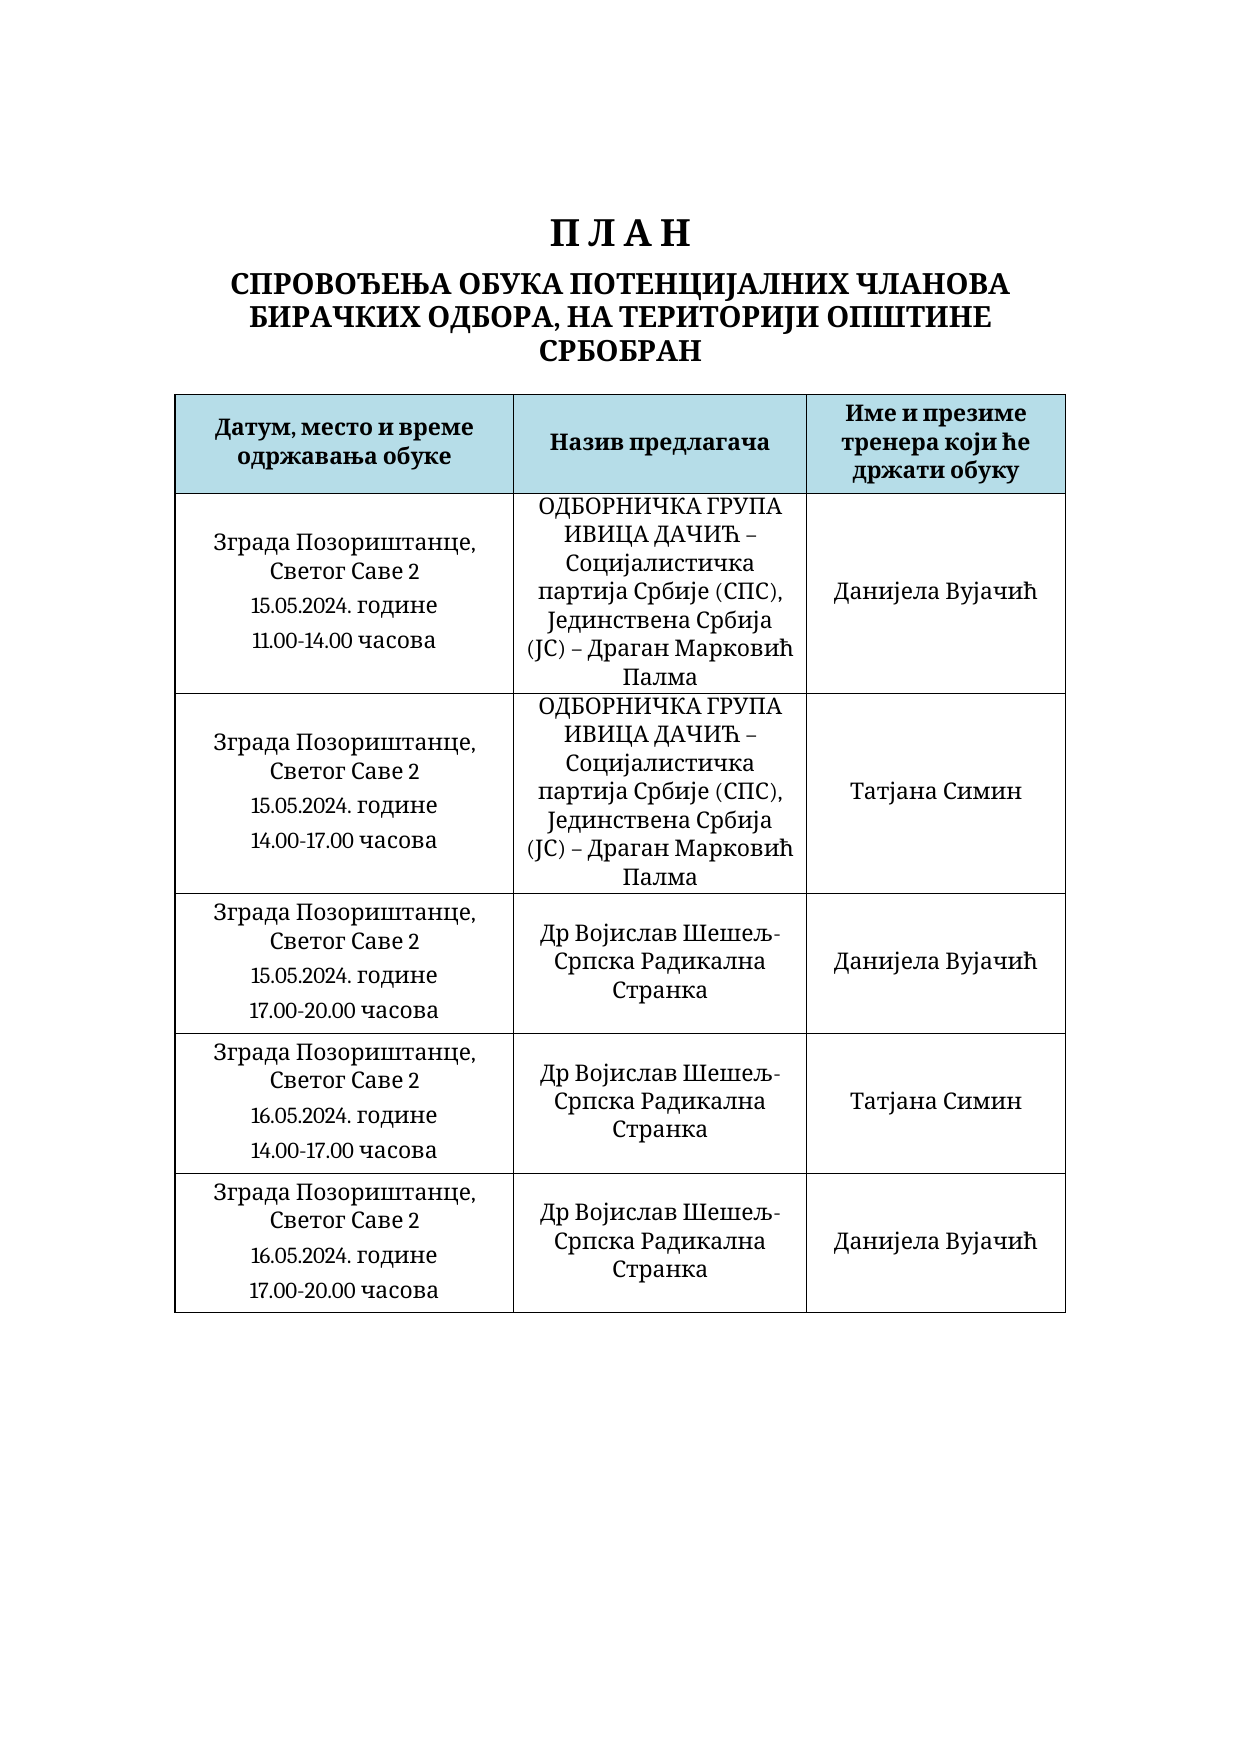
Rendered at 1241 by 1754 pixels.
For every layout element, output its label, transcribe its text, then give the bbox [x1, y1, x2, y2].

table_cell Др Војислав Шешељ-Српска Радикална Странка [514, 1034, 806, 1172]
table_cell Данијела Вујачић [807, 1174, 1065, 1312]
table_cell Зграда Позориштанце, Светог Саве 2 16.05.2024. године 14.00-17.00 часова [176, 1034, 513, 1172]
text БИРАЧКИХ ОДБОРА, НА ТЕРИТОРИЈИ ОПШТИНЕ СРБОБРАН [179, 302, 1061, 369]
text П Л А Н [150, 212, 1090, 256]
table_cell Зграда Позориштанце, Светог Саве 2 15.05.2024. године 17.00-20.00 часова [176, 894, 513, 1033]
table_cell Др Војислав Шешељ-Српска Радикална Странка [514, 894, 806, 1033]
text СПРОВОЂЕЊА ОБУКА ПОТЕНЦИЈАЛНИХ ЧЛАНОВА [179, 268, 1061, 302]
table_header Датум, место и време одржавања обуке [176, 395, 513, 493]
table_cell Татјана Симин [807, 1034, 1065, 1172]
table_cell Зграда Позориштанце, Светог Саве 2 15.05.2024. године 11.00-14.00 часова [176, 494, 513, 693]
table_cell Др Војислав Шешељ-Српска Радикална Странка [514, 1174, 806, 1312]
table_cell Данијела Вујачић [807, 494, 1065, 693]
table_cell Татјана Симин [807, 694, 1065, 893]
table_header Име и презиме тренера који ће држати обуку [807, 395, 1065, 493]
table_cell Данијела Вујачић [807, 894, 1065, 1033]
table_cell Зграда Позориштанце, Светог Саве 2 15.05.2024. године 14.00-17.00 часова [176, 694, 513, 893]
table_cell ОДБОРНИЧКА ГРУПА ИВИЦА ДАЧИЋ – Социјалистичка партија Србије (СПС), Јединствена Србија (ЈС) – Драган Марковић Палма [514, 694, 806, 893]
table_header Назив предлагача [514, 395, 806, 493]
table_cell ОДБОРНИЧКА ГРУПА ИВИЦА ДАЧИЋ – Социјалистичка партија Србије (СПС), Јединствена Србија (ЈС) – Драган Марковић Палма [514, 494, 806, 693]
table_cell Зграда Позориштанце, Светог Саве 2 16.05.2024. године 17.00-20.00 часова [176, 1174, 513, 1312]
